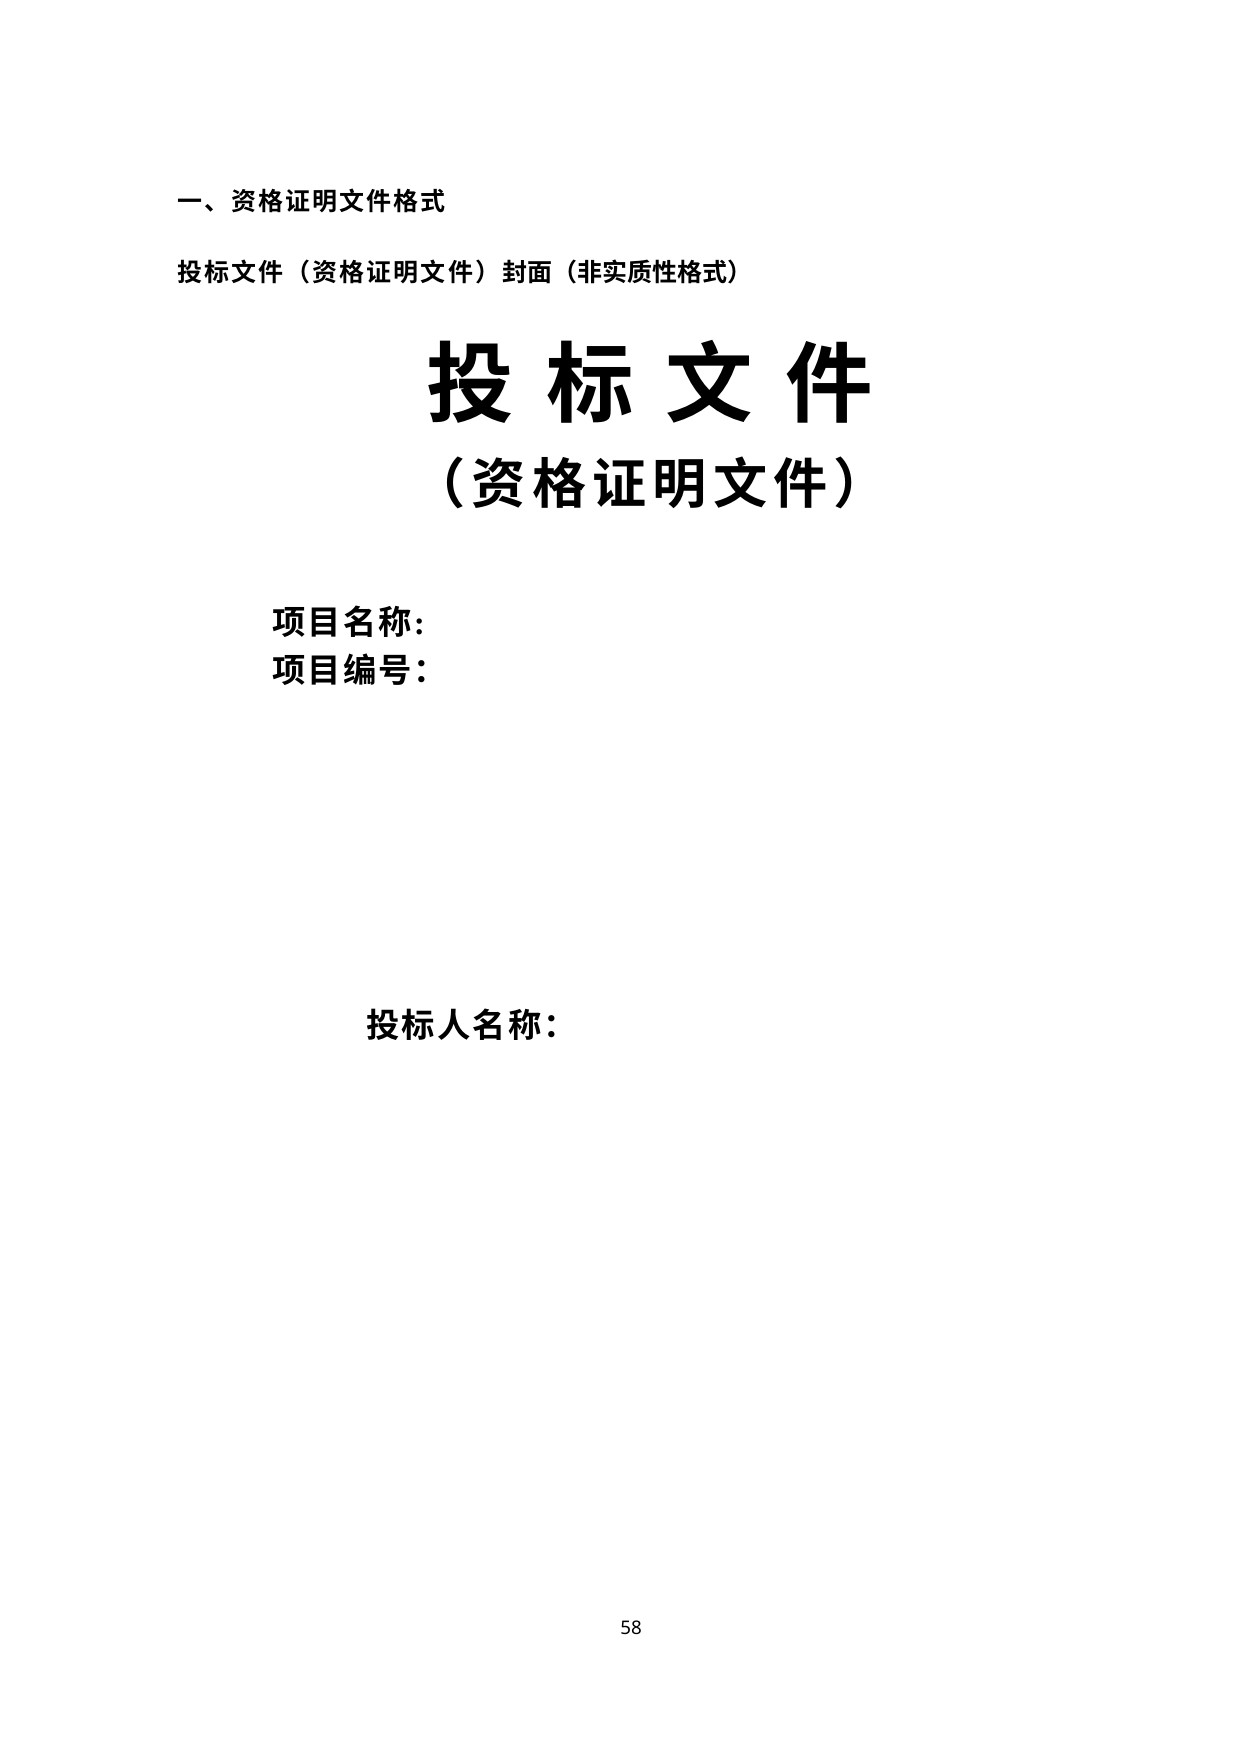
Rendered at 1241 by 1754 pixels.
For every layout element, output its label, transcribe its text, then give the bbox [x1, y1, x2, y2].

text 投标文件（资格证明文件）封面（非实质性格式） [177, 252, 1122, 289]
text 投标人名称： [216, 999, 1122, 1047]
text （资格证明文件） [177, 441, 1122, 519]
text 项目编号： [216, 644, 1122, 692]
text 项目名称: [216, 596, 1122, 644]
text 投 标 文 件 [177, 314, 1122, 441]
text 一、资格证明文件格式 [177, 182, 1122, 218]
